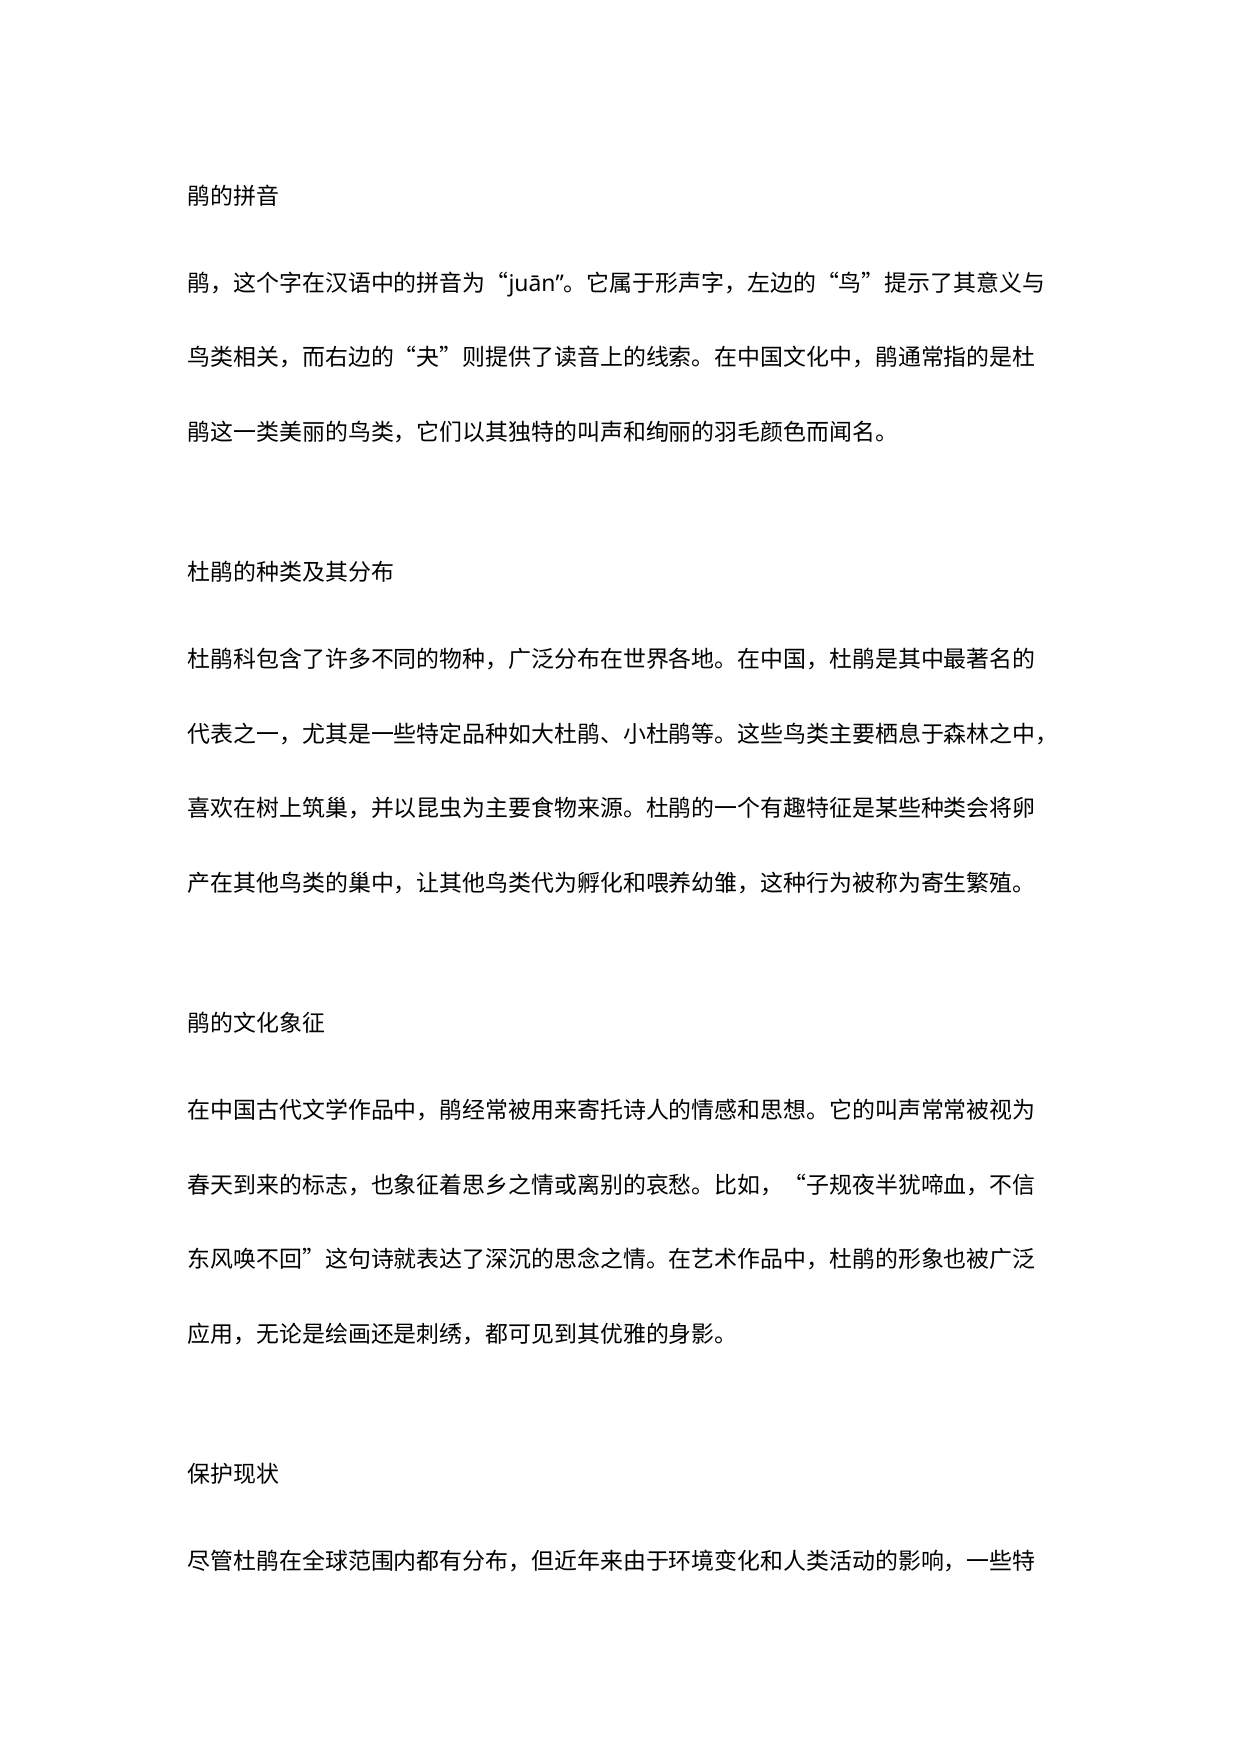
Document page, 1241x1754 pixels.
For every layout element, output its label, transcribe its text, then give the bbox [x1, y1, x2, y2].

text 在中国古代文学作品中，鹃经常被用来寄托诗人的情感和思想。它的叫声常常被视为春天到来的标志，也象征着思乡之情或离别的哀愁。比如，“子规夜半犹啼血，不信东风唤不回”这句诗就表达了深沉的思念之情。在艺术作品中，杜鹃的形象也被广泛应用，无论是绘画还是刺绣，都可见到其优雅的身影。 [187, 1076, 1053, 1365]
text 保护现状 [187, 1440, 1053, 1505]
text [187, 1527, 1053, 1592]
text 鹃的拼音 [187, 162, 1053, 227]
text 杜鹃的种类及其分布 [187, 538, 1053, 603]
text 杜鹃科包含了许多不同的物种，广泛分布在世界各地。在中国，杜鹃是其中最著名的代表之一，尤其是一些特定品种如大杜鹃、小杜鹃等。这些鸟类主要栖息于森林之中，喜欢在树上筑巢，并以昆虫为主要食物来源。杜鹃的一个有趣特征是某些种类会将卵产在其他鸟类的巢中，让其他鸟类代为孵化和喂养幼雏，这种行为被称为寄生繁殖。 [187, 625, 1053, 914]
text 鹃的文化象征 [187, 989, 1053, 1054]
text 鹃，这个字在汉语中的拼音为“juān”。它属于形声字，左边的“鸟”提示了其意义与鸟类相关，而右边的“夬”则提供了读音上的线索。在中国文化中，鹃通常指的是杜鹃这一类美丽的鸟类，它们以其独特的叫声和绚丽的羽毛颜色而闻名。 [187, 248, 1053, 463]
